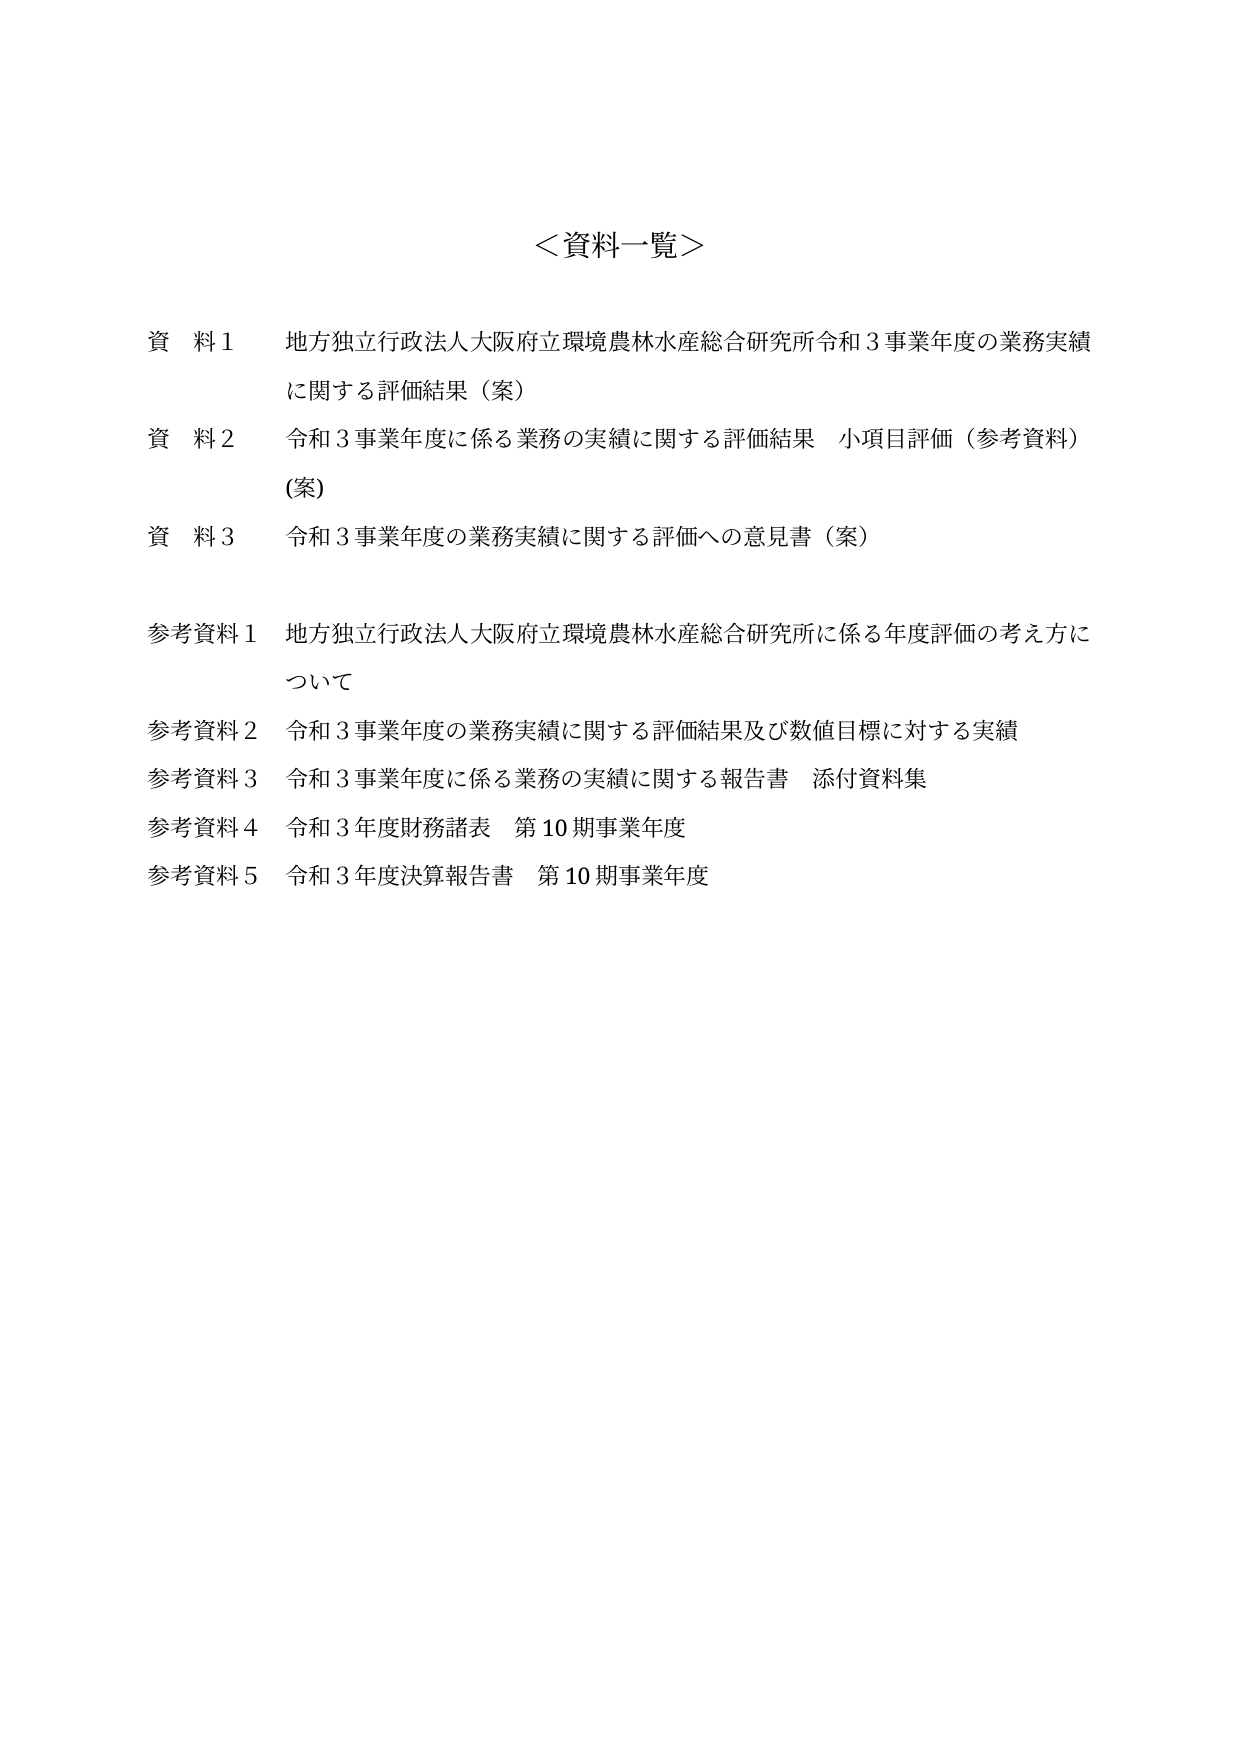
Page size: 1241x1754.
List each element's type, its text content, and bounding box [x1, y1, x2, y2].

text 参考資料２ 令和３事業年度の業務実績に関する評価結果及び数値目標に対する実績 [148, 705, 1092, 753]
text 資 料１ 地方独立行政法人大阪府立環境農林水産総合研究所令和３事業年度の業務実績に関する評価結果（案） [148, 317, 1092, 414]
text 参考資料４ 令和３年度財務諸表 第10期事業年度 [148, 802, 1092, 851]
text 資 料３ 令和３事業年度の業務実績に関する評価への意見書（案） [148, 511, 1092, 559]
text 資 料２ 令和３事業年度に係る業務の実績に関する評価結果 小項目評価（参考資料）(案) [148, 414, 1092, 511]
text ＜資料一覧＞ [148, 219, 1092, 268]
text 参考資料５ 令和３年度決算報告書 第10期事業年度 [148, 851, 1092, 899]
text 参考資料１ 地方独立行政法人大阪府立環境農林水産総合研究所に係る年度評価の考え方について [148, 608, 1092, 705]
text 参考資料３ 令和３事業年度に係る業務の実績に関する報告書 添付資料集 [148, 753, 1092, 802]
